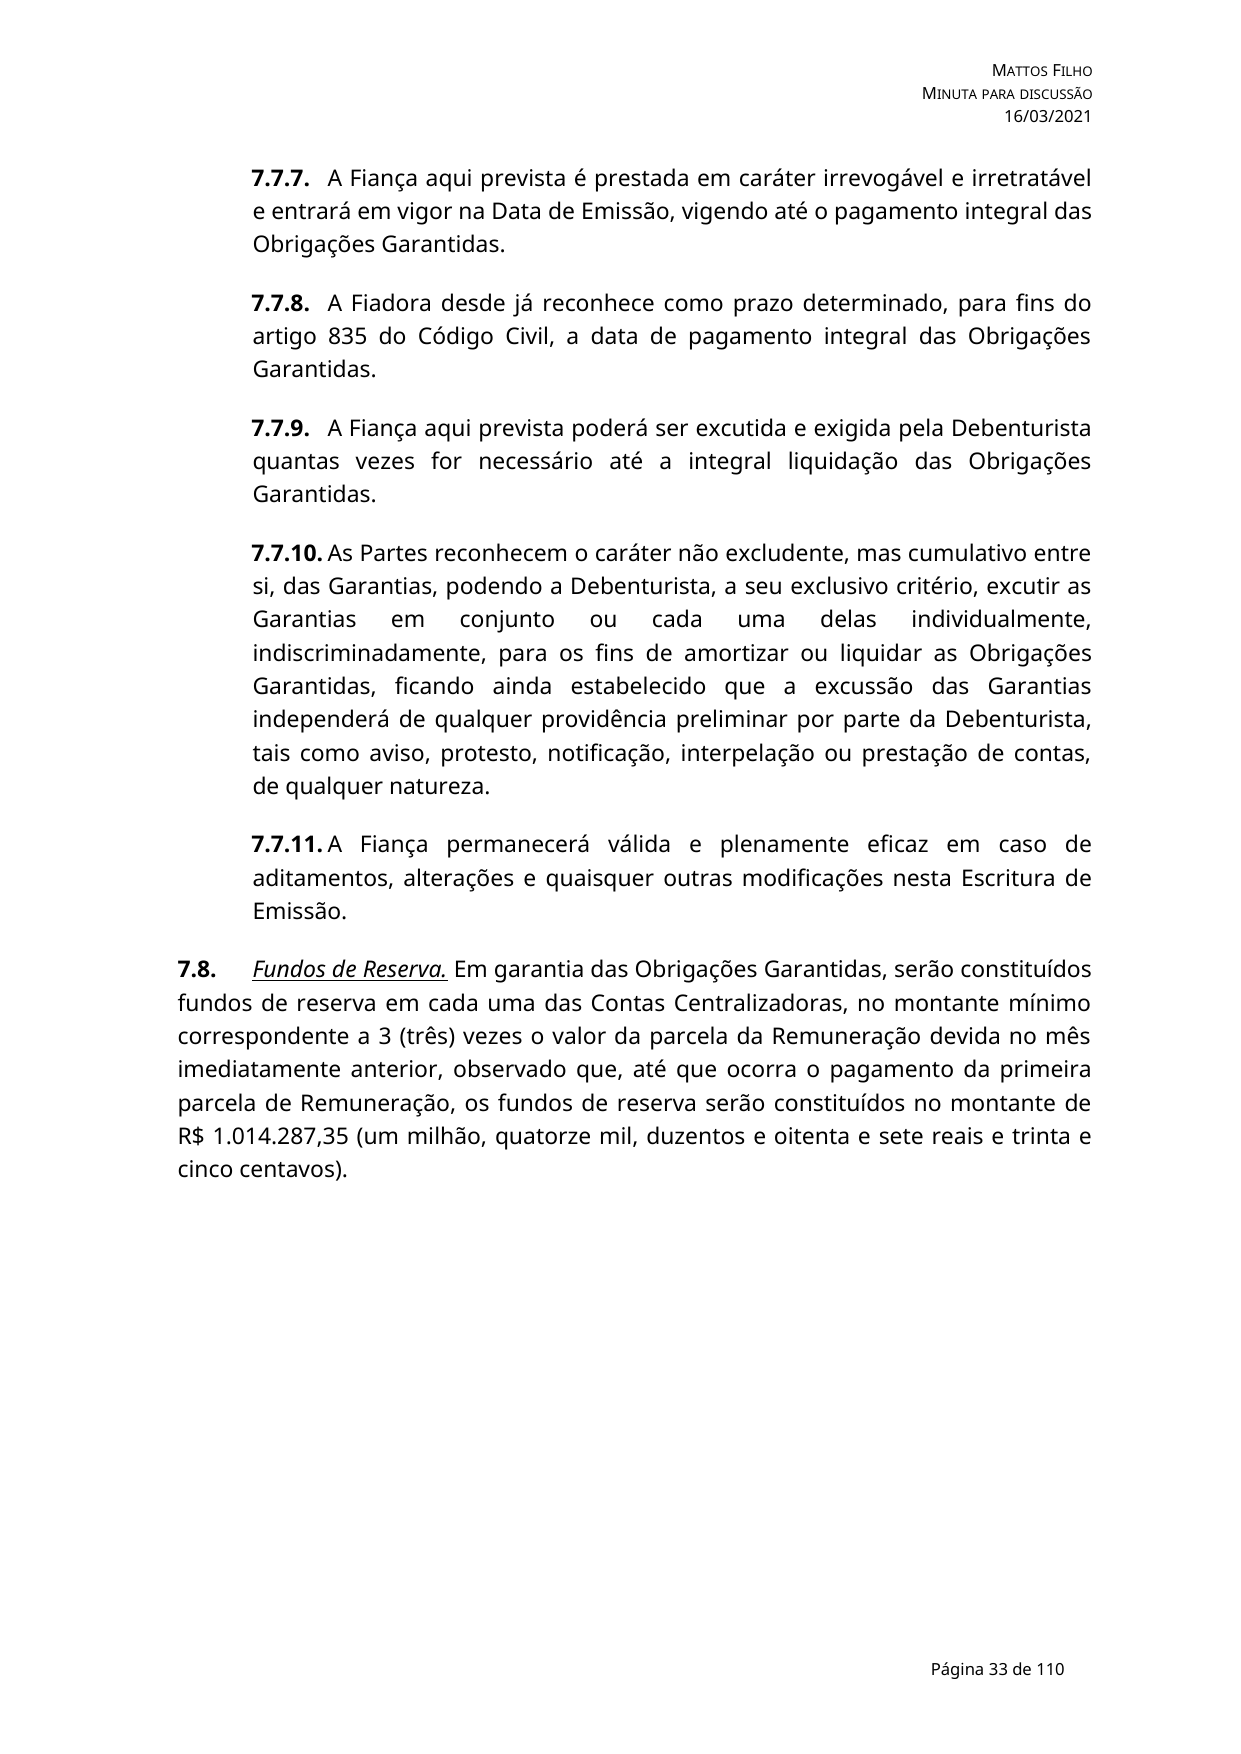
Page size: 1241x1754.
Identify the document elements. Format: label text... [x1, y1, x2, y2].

subtitle A Fiadora desde já reconhece como prazo determinado, para fins do artigo 835 do Código Civil, a data de pagamento integral das Obrigações Garantidas. [251, 284, 1092, 384]
subtitle As Partes reconhecem o caráter não excludente, mas cumulativo entre si, das Garantias, podendo a Debenturista, a seu exclusivo critério, excutir as Garantias em conjunto ou cada uma delas individualmente, indiscriminadamente, para os fins de amortizar ou liquidar as Obrigações Garantidas, ficando ainda estabelecido que a excussão das Garantias independerá de qualquer providência preliminar por parte da Debenturista, tais como aviso, protesto, notificação, interpelação ou prestação de contas, de qualquer natureza. [251, 534, 1092, 801]
subtitle A Fiança aqui prevista é prestada em caráter irrevogável e irretratável e entrará em vigor na Data de Emissão, vigendo até o pagamento integral das Obrigações Garantidas. [251, 159, 1092, 259]
subtitle Fundos de Reserva. Em garantia das Obrigações Garantidas, serão constituídos fundos de reserva em cada uma das Contas Centralizadoras, no montante mínimo correspondente a 3 (três) vezes o valor da parcela da Remuneração devida no mês imediatamente anterior, observado que, até que ocorra o pagamento da primeira parcela de Remuneração, os fundos de reserva serão constituídos no montante de R$ 1.014.287,35 (um milhão, quatorze mil, duzentos e oitenta e sete reais e trinta e cinco centavos). [177, 951, 1092, 1184]
subtitle A Fiança permanecerá válida e plenamente eficaz em caso de aditamentos, alterações e quaisquer outras modificações nesta Escritura de Emissão. [251, 826, 1092, 926]
subtitle A Fiança aqui prevista poderá ser excutida e exigida pela Debenturista quantas vezes for necessário até a integral liquidação das Obrigações Garantidas. [251, 409, 1092, 509]
